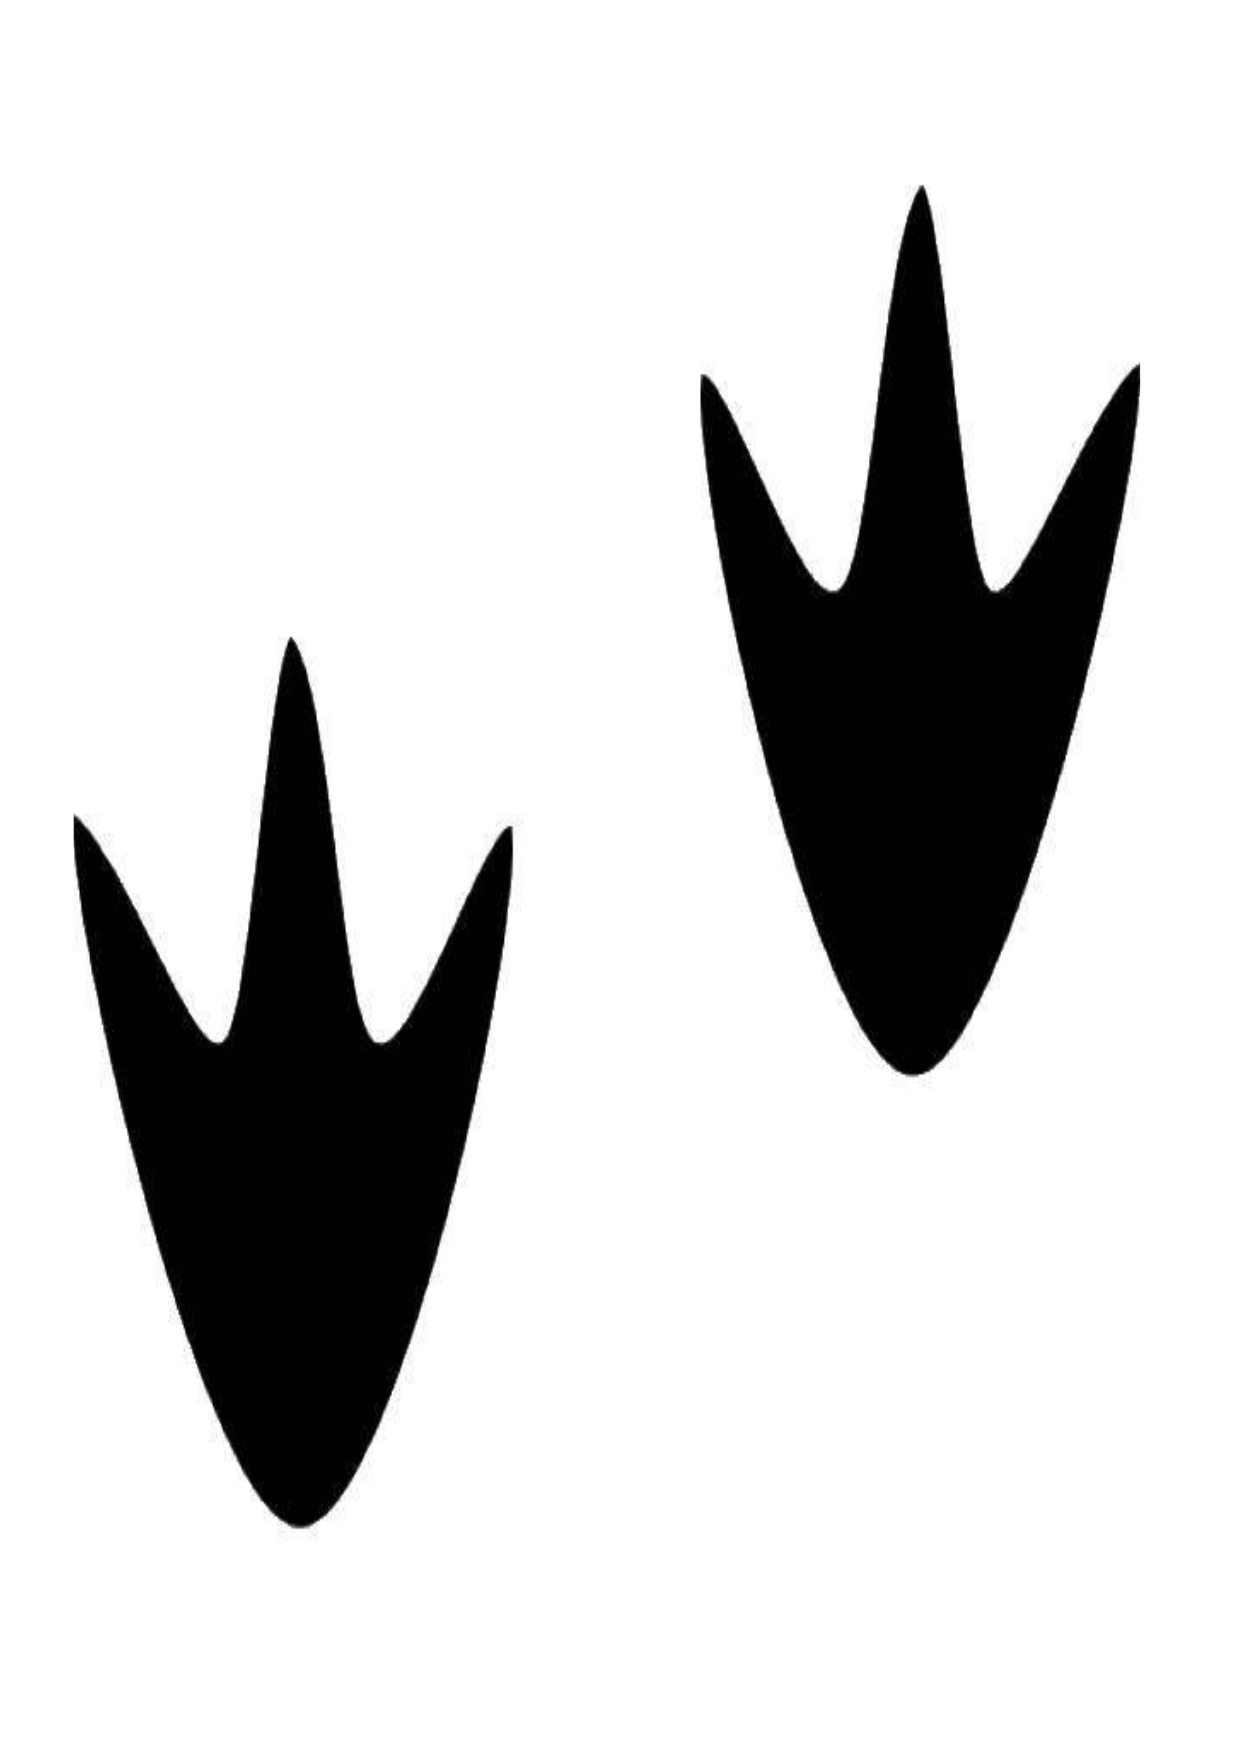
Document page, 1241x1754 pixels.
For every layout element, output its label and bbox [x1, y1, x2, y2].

picture [73, 88, 1141, 1625]
